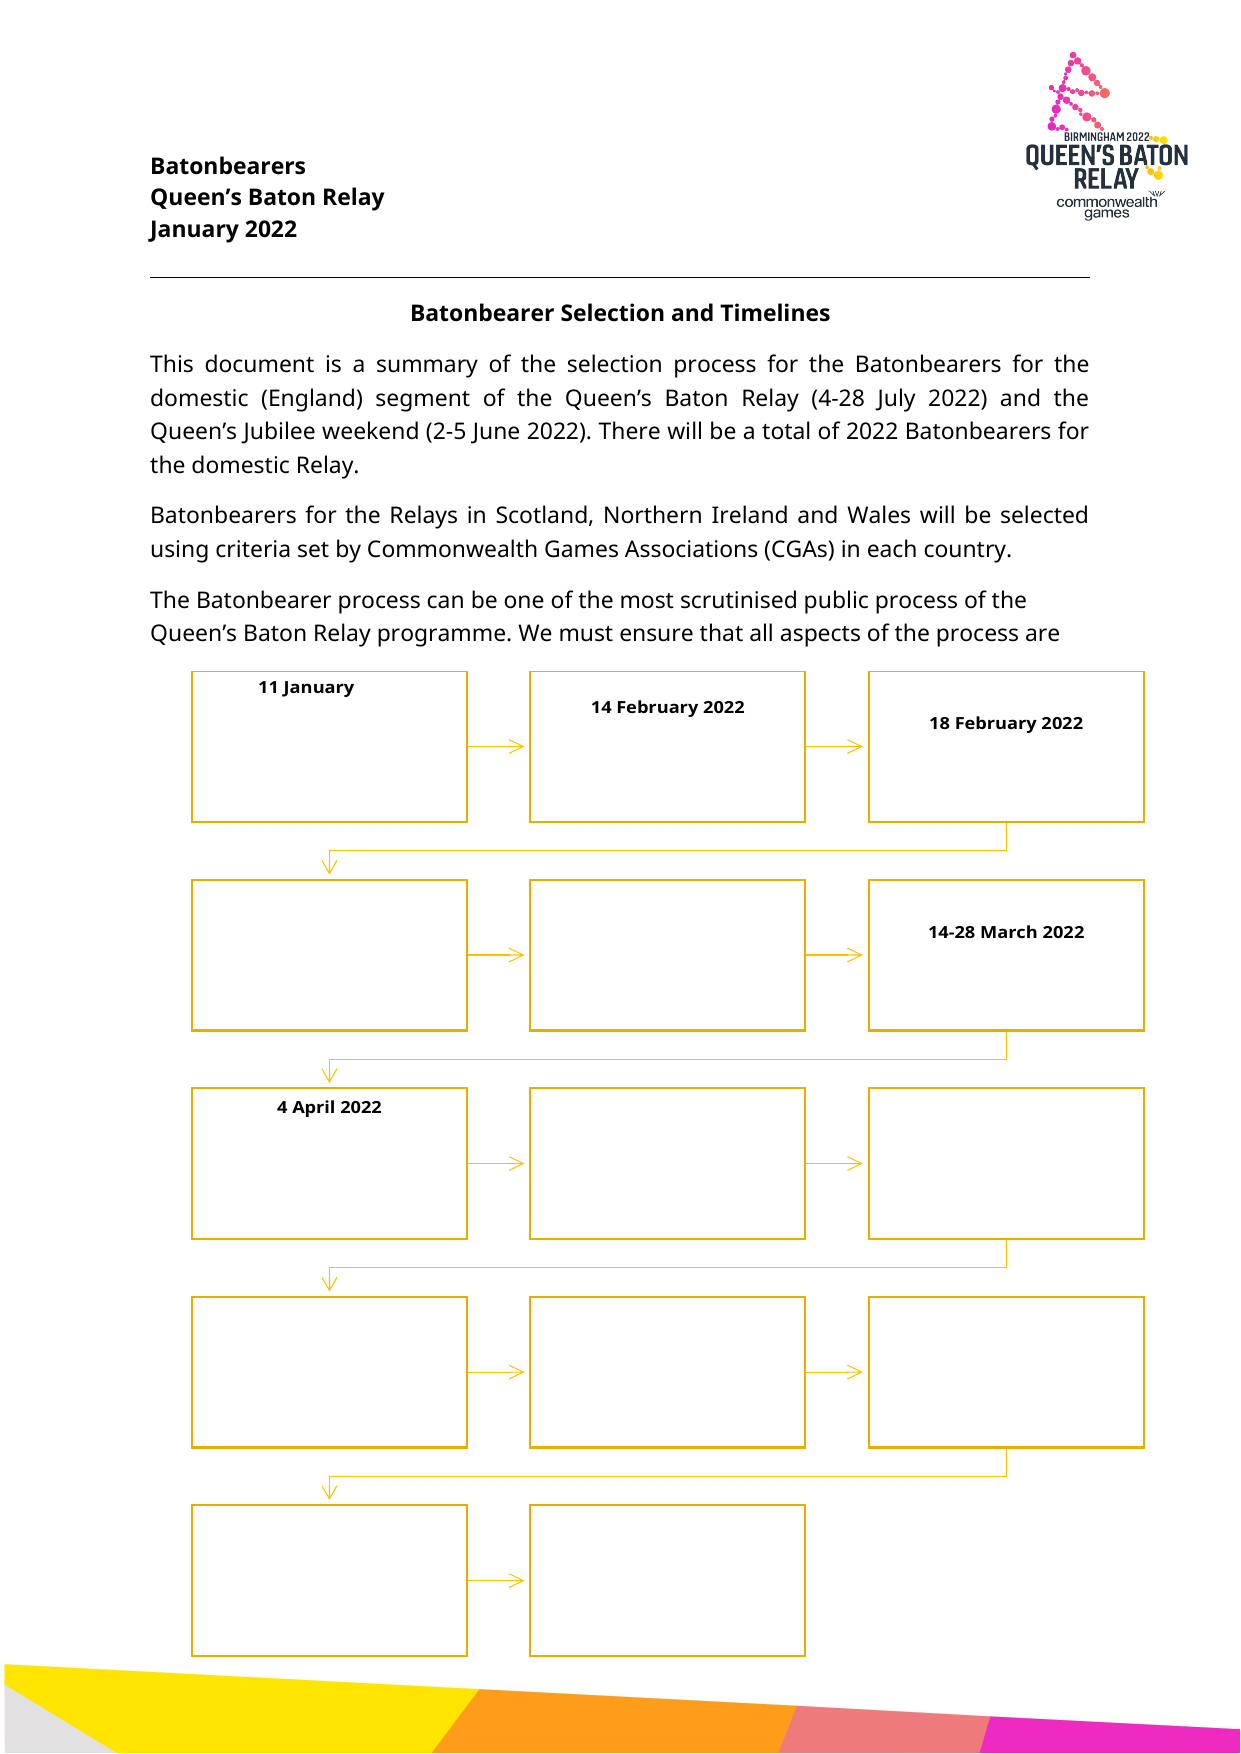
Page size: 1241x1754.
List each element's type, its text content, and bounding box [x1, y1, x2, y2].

picture [4, 1661, 1241, 1753]
text January 2022 [150, 212, 1090, 244]
text Batonbearer Selection and Timelines [150, 297, 1090, 328]
text Batonbearers [150, 150, 1090, 181]
text Queen’s Baton Relay [150, 181, 1090, 212]
text Batonbearers for the Relays in Scotland, Northern Ireland and Wales will be selected using criteria set by Commonwealth Games Associations (CGAs) in each country. [150, 499, 1090, 564]
text The Batonbearer process can be one of the most scrutinised public process of the Queen’s Baton Relay programme. We must ensure that all aspects of the process are carefully considered and can stand up to public scrutiny. Milestones [150, 583, 1090, 648]
text This document is a summary of the selection process for the Batonbearers for the domestic (England) segment of the Queen’s Baton Relay (4-28 July 2022) and the Queen’s Jubilee weekend (2-5 June 2022). There will be a total of 2022 Batonbearers for the domestic Relay. [150, 348, 1090, 480]
picture [980, 12, 1233, 261]
